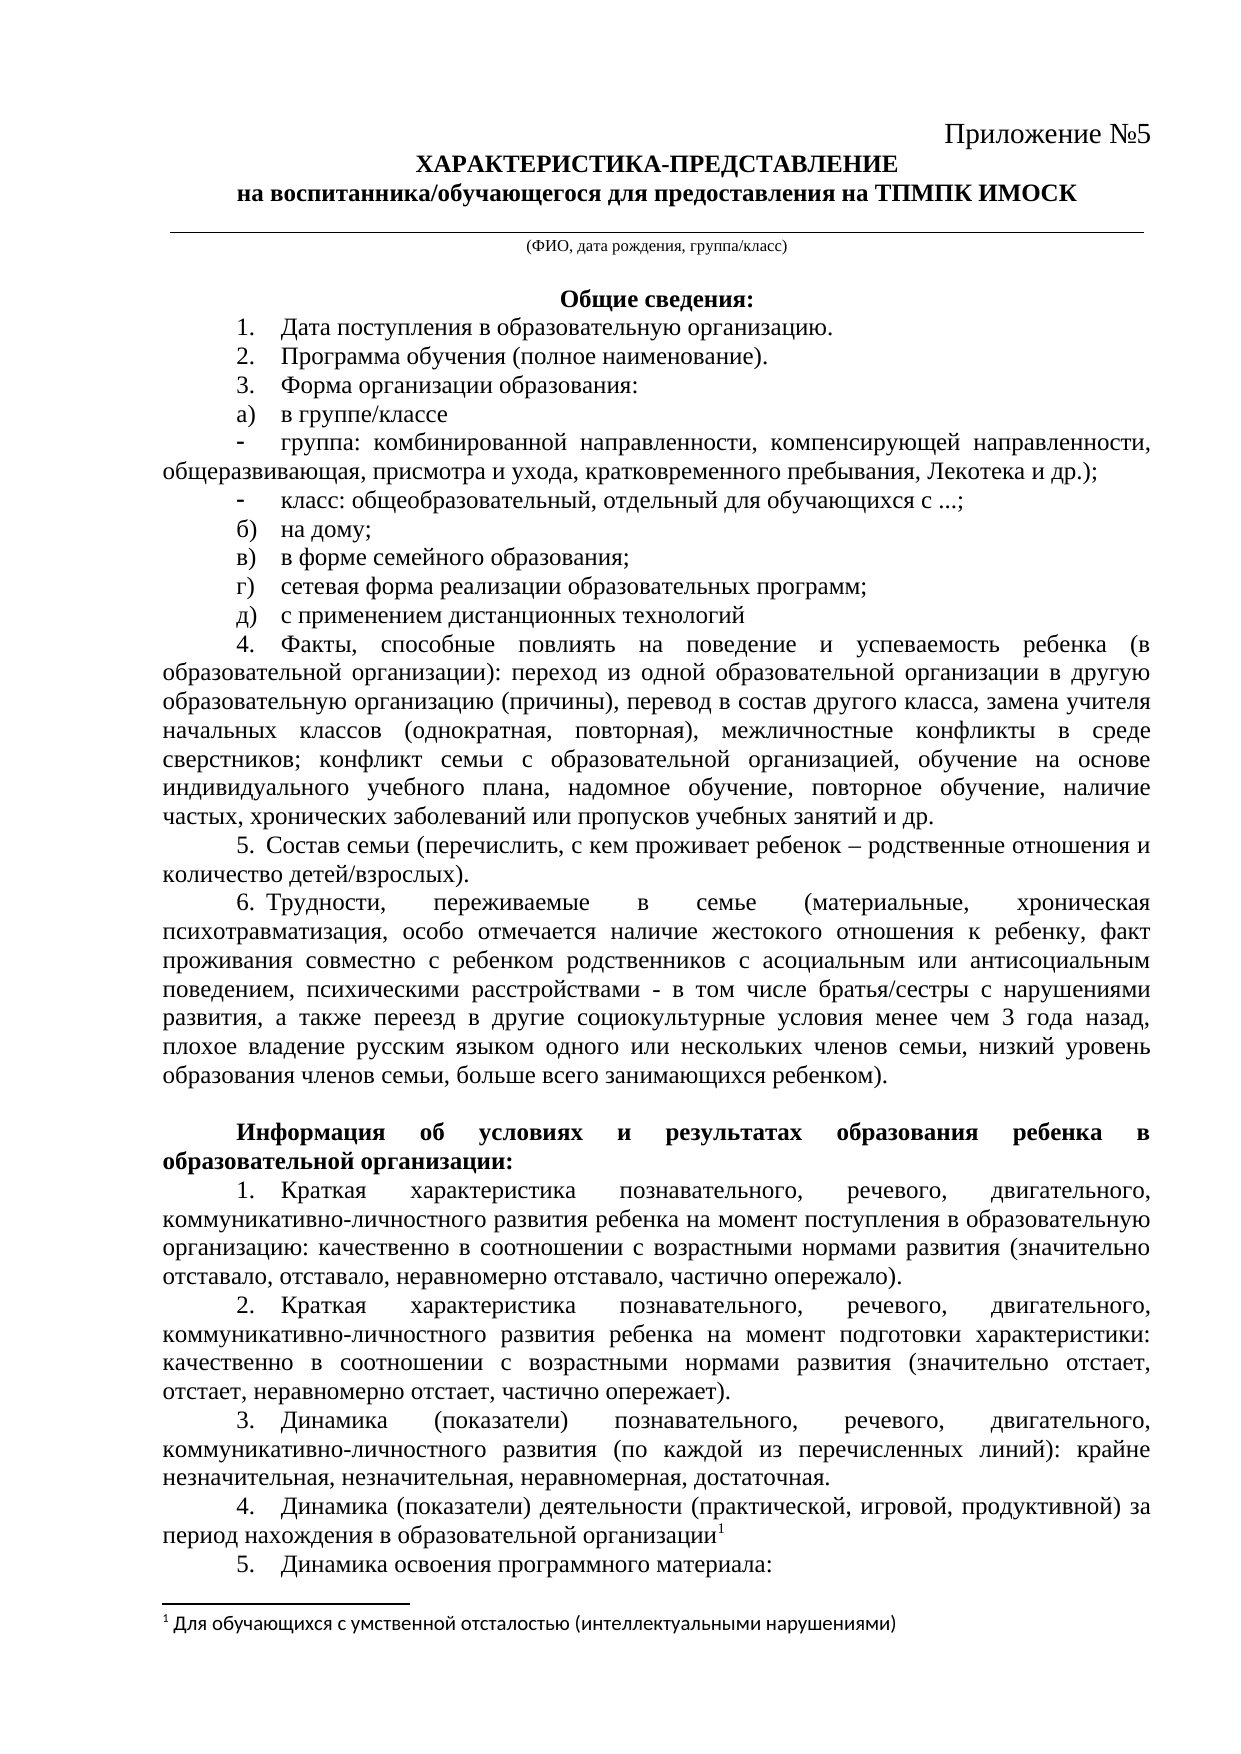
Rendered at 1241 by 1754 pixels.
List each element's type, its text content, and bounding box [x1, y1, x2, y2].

list сетевая форма реализации образовательных программ; [162, 571, 1151, 600]
list Динамика (показатели) познавательного, речевого, двигательного, коммуникативно-личностного развития (по каждой из перечисленных линий): крайне незначительная, незначительная, неравномерная, достаточная. [162, 1405, 1151, 1491]
list класс: общеобразовательный, отдельный для обучающихся с ...; [162, 485, 1151, 514]
list Состав семьи (перечислить, с кем проживает ребенок – родственные отношения и количество детей/взрослых). [162, 830, 1151, 887]
list Краткая характеристика познавательного, речевого, двигательного, коммуникативно-личностного развития ребенка на момент подготовки характеристики: качественно в соотношении с возрастными нормами развития (значительно отстает, отстает, неравномерно отстает, частично опережает). [162, 1290, 1151, 1405]
list Краткая характеристика познавательного, речевого, двигательного, коммуникативно-личностного развития ребенка на момент поступления в образовательную организацию: качественно в соотношении с возрастными нормами развития (значительно отставало, отставало, неравномерно отставало, частично опережало). [162, 1175, 1151, 1290]
list группа: комбинированной направленности, компенсирующей направленности, общеразвивающая, присмотра и ухода, кратковременного пребывания, Лекотека и др.); [162, 427, 1151, 485]
list в группе/классе [162, 399, 1151, 427]
list Динамика освоения программного материала: [162, 1549, 1151, 1577]
list Дата поступления в образовательную организацию. [162, 312, 1151, 341]
list Факты, способные повлиять на поведение и успеваемость ребенка (в образовательной организации): переход из одной образовательной организации в другую образовательную организацию (причины), перевод в состав другого класса, замена учителя начальных классов (однократная, повторная), межличностные конфликты в среде сверстников; конфликт семьи с образовательной организацией, обучение на основе индивидуального учебного плана, надомное обучение, повторное обучение, наличие частых, хронических заболеваний или пропусков учебных занятий и др. [162, 629, 1151, 830]
list Программа обучения (полное наименование). [162, 341, 1151, 370]
list Форма организации образования: [162, 370, 1151, 399]
text Общие сведения: [162, 284, 1151, 312]
list Трудности, переживаемые в семье (материальные, хроническая психотравматизация, особо отмечается наличие жестокого отношения к ребенку, факт проживания совместно с ребенком родственников с асоциальным или антисоциальным поведением, психическими расстройствами - в том числе братья/сестры с нарушениями развития, а также переезд в другие социокультурные условия менее чем 3 года назад, плохое владение русским языком одного или нескольких членов семьи, низкий уровень образования членов семьи, больше всего занимающихся ребенком). [162, 887, 1151, 1089]
list в форме семейного образования; [162, 542, 1151, 571]
text Приложение №5 [162, 116, 1151, 149]
text на воспитанника/обучающегося для предоставления на ТПМПК ИМОСК [162, 178, 1151, 207]
text (ФИО, дата рождения, группа/класс) [162, 236, 1151, 255]
list с применением дистанционных технологий [162, 600, 1151, 629]
text ХАРАКТЕРИСТИКА-ПРЕДСТАВЛЕНИЕ [162, 149, 1151, 178]
list на дому; [162, 514, 1151, 542]
text Информация об условиях и результатах образования ребенка в образовательной организации: [162, 1117, 1151, 1175]
list Динамика (показатели) деятельности (практической, игровой, продуктивной) за период нахождения в образовательной организации [162, 1491, 1151, 1549]
